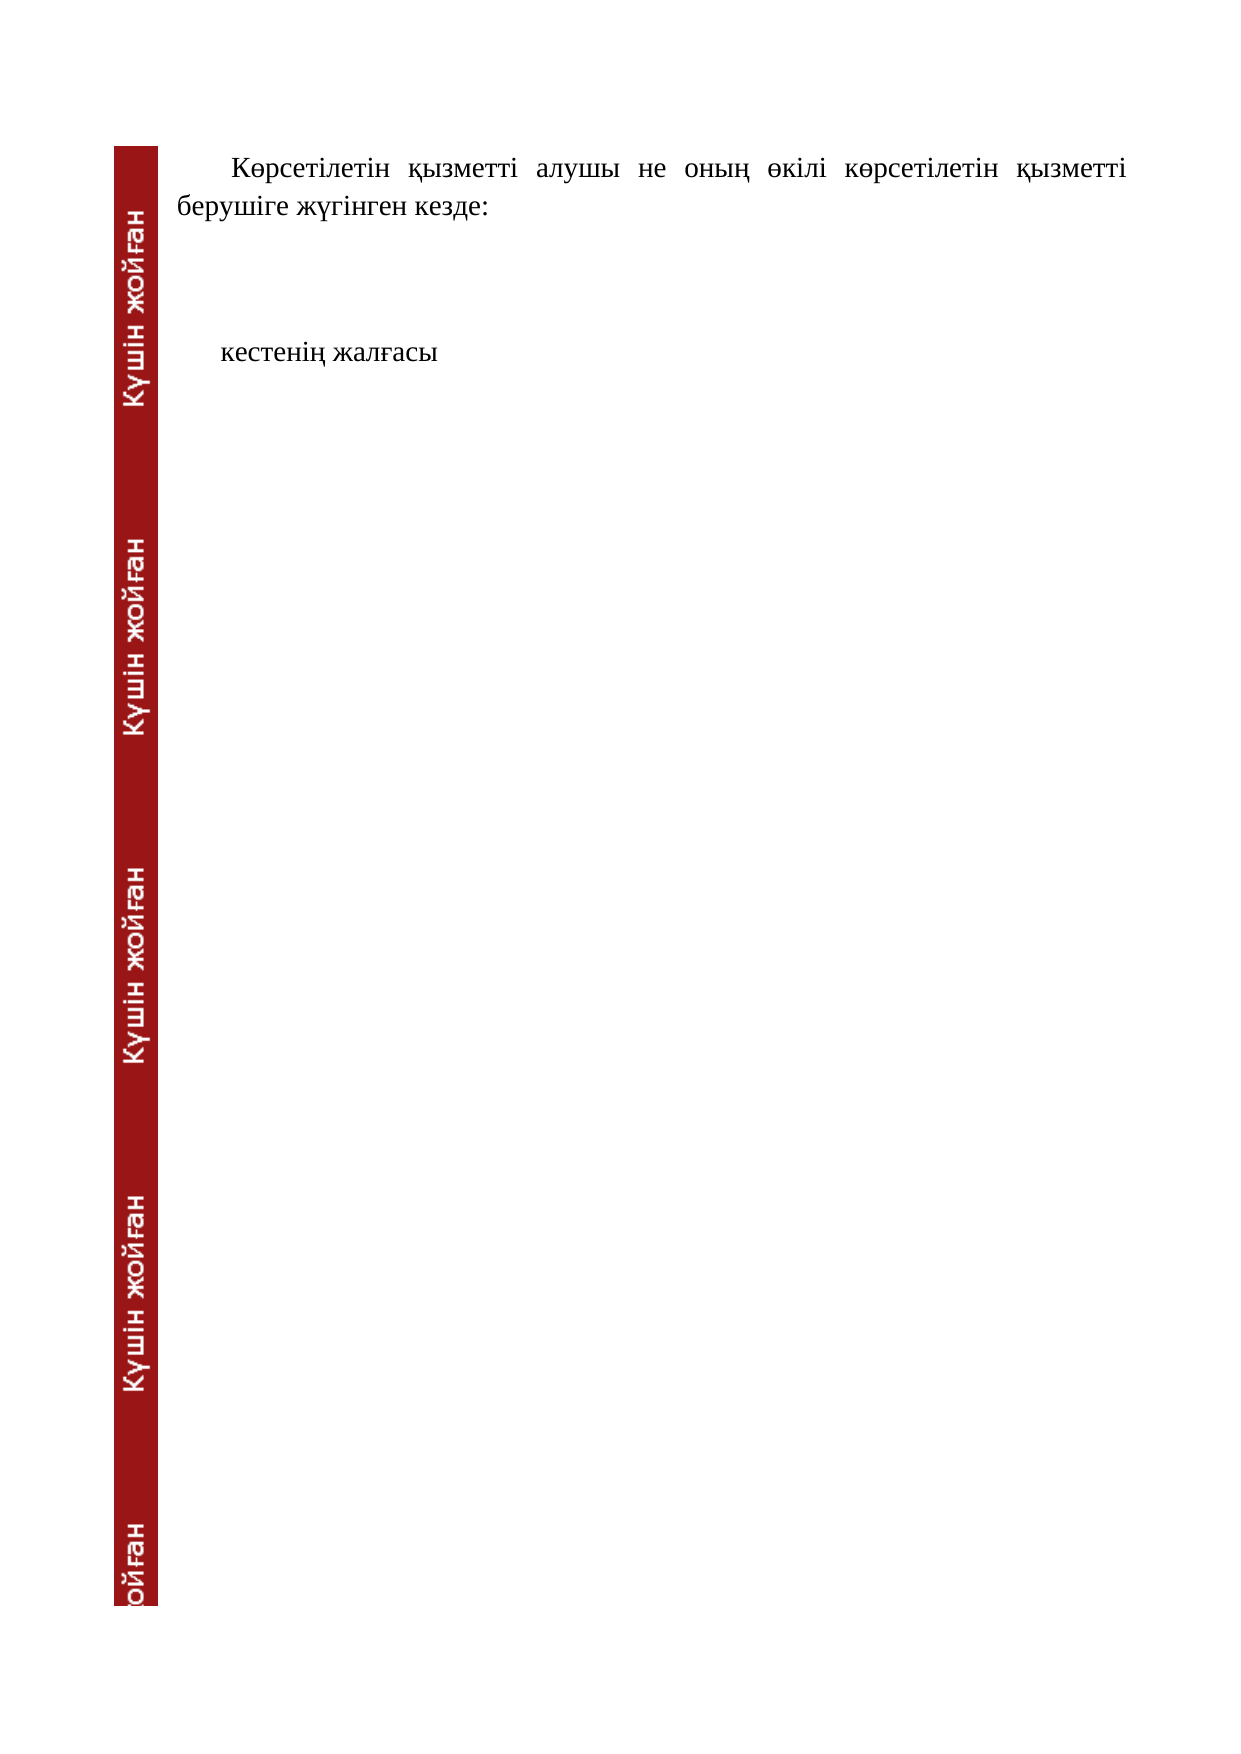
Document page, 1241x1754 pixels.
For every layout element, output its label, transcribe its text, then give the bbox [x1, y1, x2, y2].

text кестенің жалғасы [112, 334, 1128, 367]
picture [114, 367, 158, 1606]
picture [114, 222, 158, 334]
picture [114, 146, 158, 150]
text Көрсетілетін қызметті алушы не оның өкілі көрсетілетін қызметті берушіге жүгінген кезде: [112, 150, 1128, 222]
